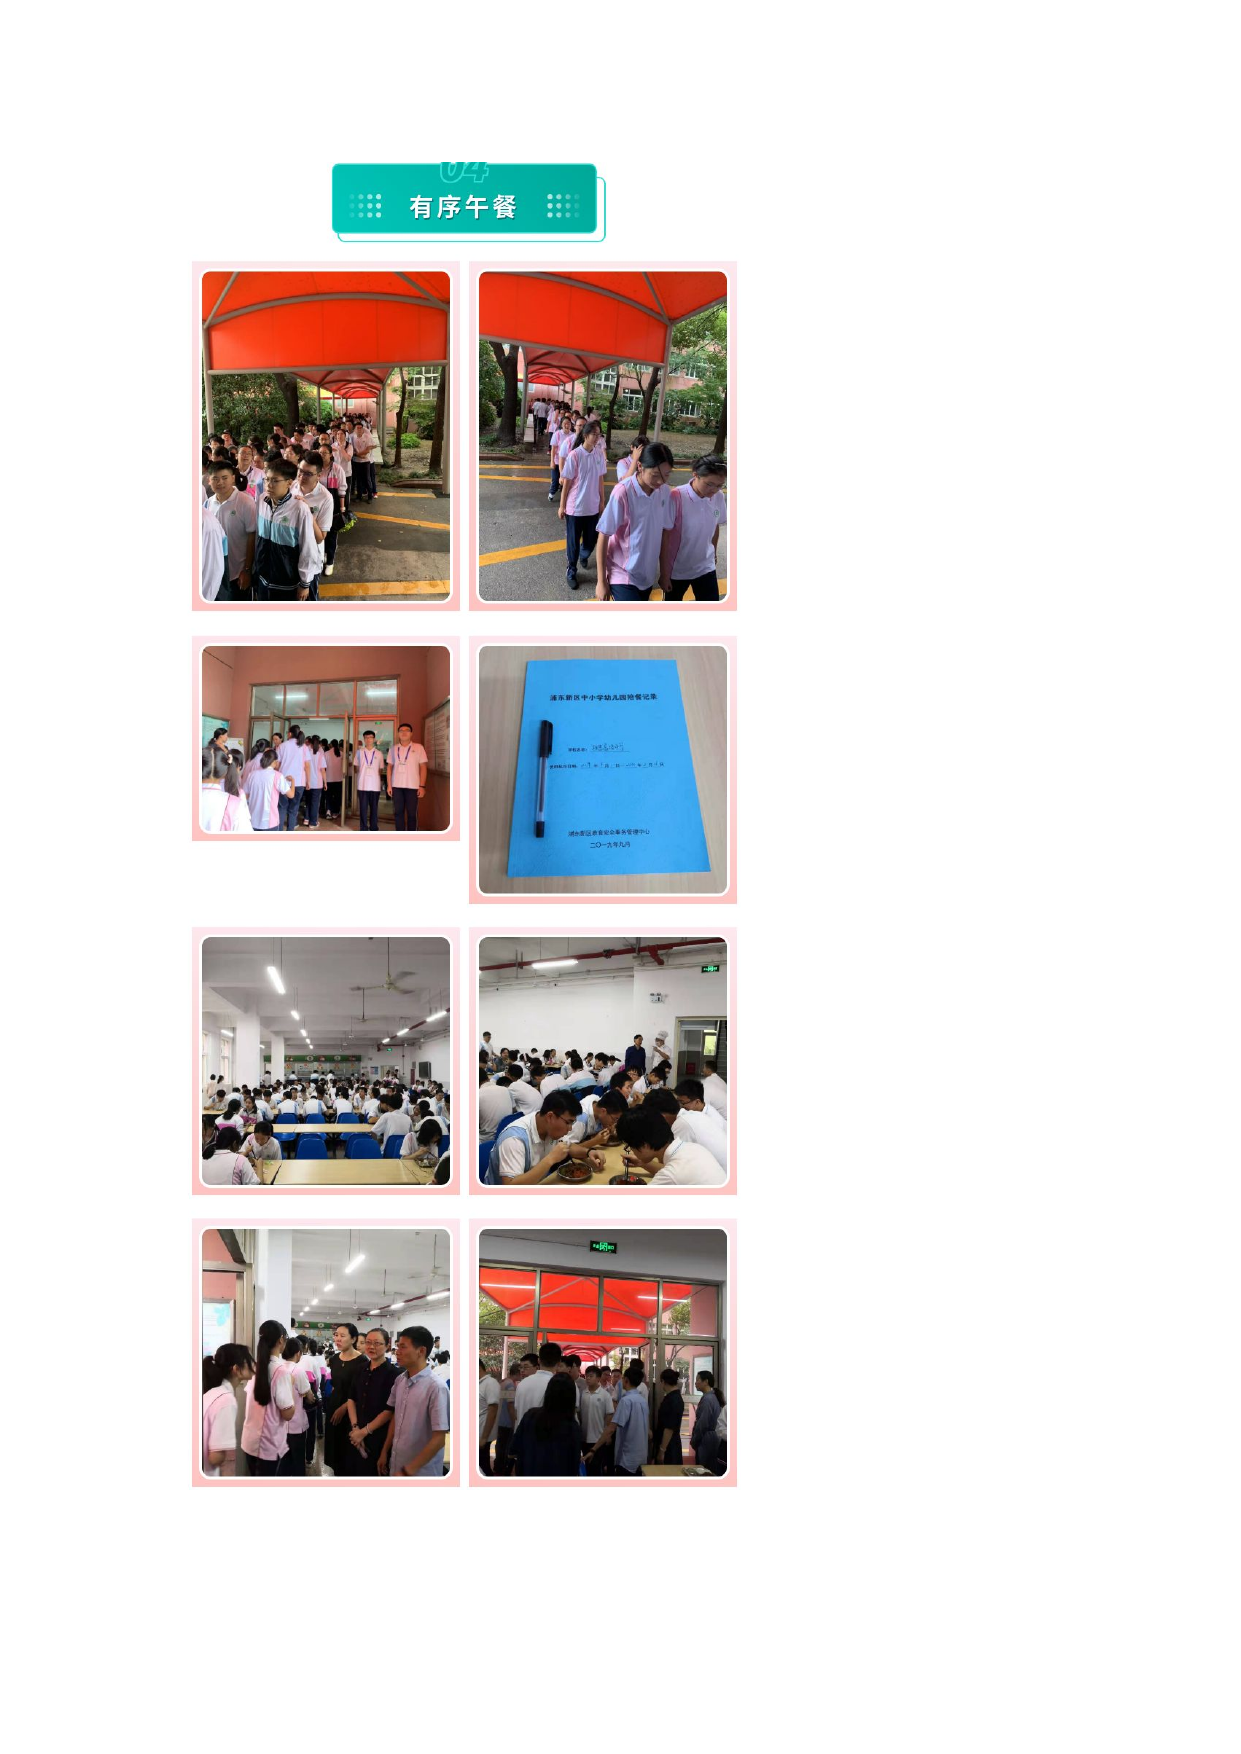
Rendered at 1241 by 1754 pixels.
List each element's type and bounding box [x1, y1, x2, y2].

picture [187, 162, 741, 1490]
